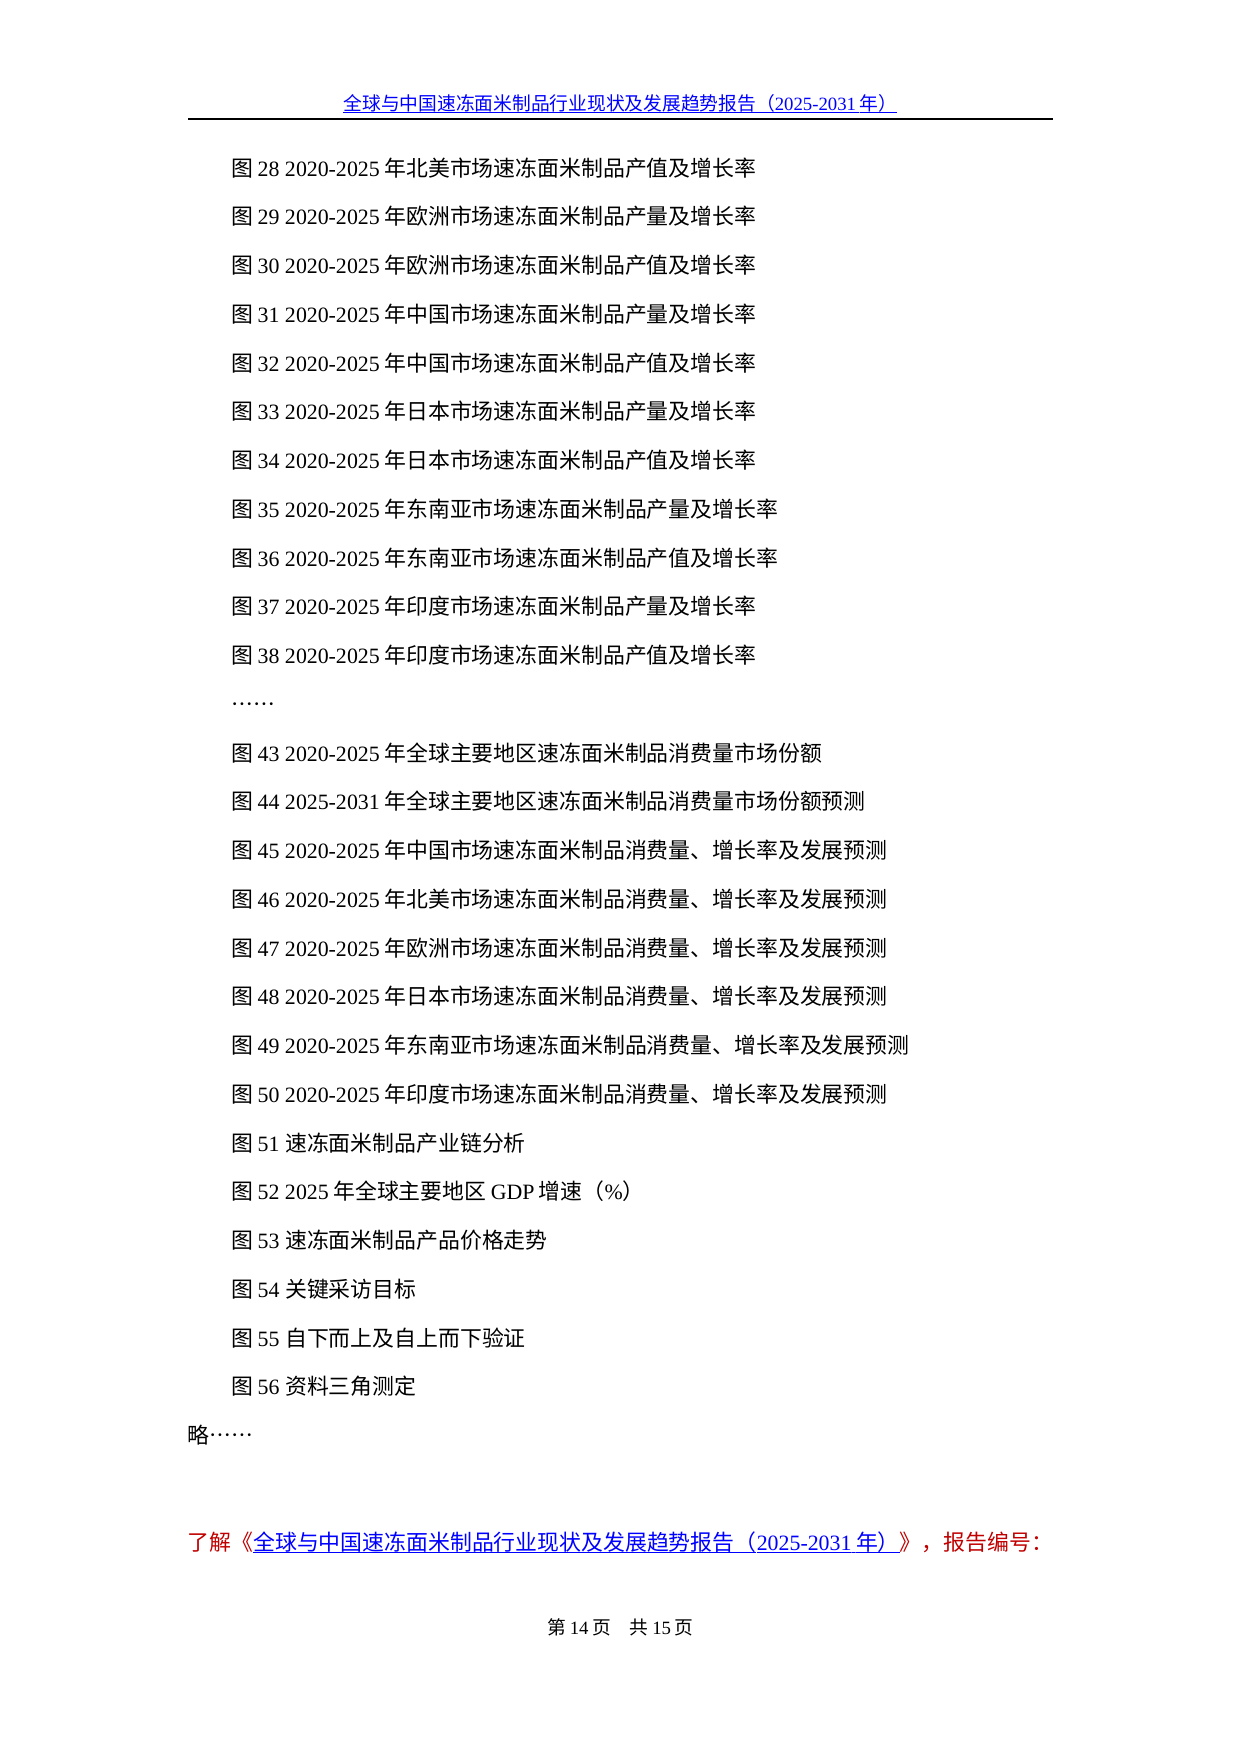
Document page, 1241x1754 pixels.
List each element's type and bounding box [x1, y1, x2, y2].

text [187, 150, 1053, 1450]
text [187, 1524, 1053, 1557]
